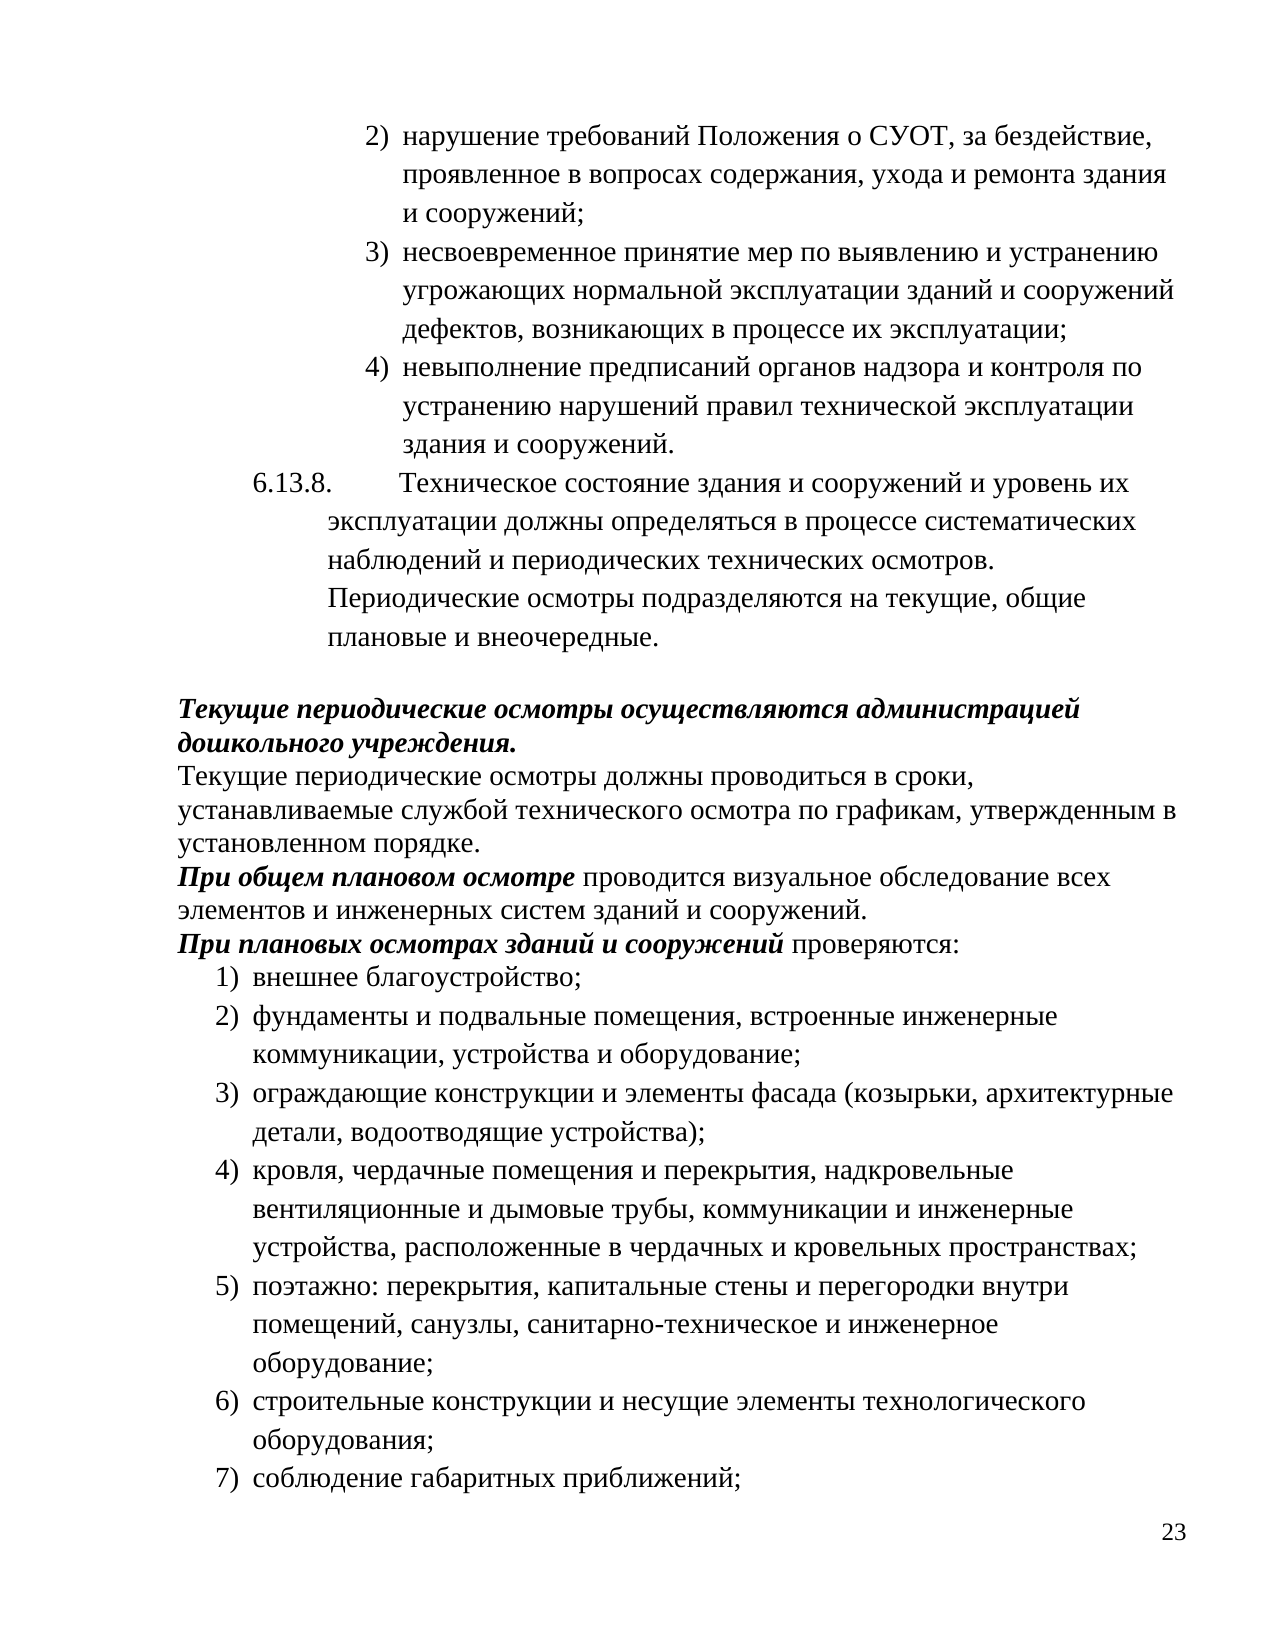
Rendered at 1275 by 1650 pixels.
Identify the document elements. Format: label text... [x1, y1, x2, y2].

list строительные конструкции и несущие элементы технологического оборудования; [215, 1383, 1186, 1456]
text Текущие периодические осмотры должны проводиться в сроки, устанавливаемые службой технического осмотра по графикам, утвержденным в установленном порядке. [177, 758, 1186, 859]
list невыполнение предписаний органов надзора и контроля по устранению нарушений правил технической эксплуатации здания и сооружений. [365, 349, 1186, 460]
list несвоевременное принятие мер по выявлению и устранению угрожающих нормальной эксплуатации зданий и сооружений дефектов, возникающих в процессе их эксплуатации; [365, 234, 1186, 344]
list поэтажно: перекрытия, капитальные стены и перегородки внутри помещений, санузлы, санитарно-техническое и инженерное оборудование; [215, 1268, 1186, 1378]
list нарушение требований Положения о СУОТ, за бездействие, проявленное в вопросах содержания, ухода и ремонта здания и сооружений; [365, 118, 1186, 229]
list соблюдение габаритных приближений; [215, 1461, 1186, 1494]
list внешнее благоустройство; [215, 959, 1186, 993]
list кровля, чердачные помещения и перекрытия, надкровельные вентиляционные и дымовые трубы, коммуникации и инженерные устройства, расположенные в чердачных и кровельных пространствах; [215, 1152, 1186, 1263]
list Техническое состояние здания и сооружений и уровень их эксплуатации должны определяться в процессе систематических наблюдений и периодических технических осмотров. Периодические осмотры подразделяются на текущие, общие плановые и внеочередные. [252, 465, 1186, 653]
text При плановых осмотрах зданий и сооружений проверяются: [177, 926, 1186, 959]
text Текущие периодические осмотры осуществляются администрацией дошкольного учреждения. [177, 691, 1186, 758]
text При общем плановом осмотре проводится визуальное обследование всех элементов и инженерных систем зданий и сооружений. [177, 859, 1186, 926]
list фундаменты и подвальные помещения, встроенные инженерные коммуникации, устройства и оборудование; [215, 998, 1186, 1070]
list ограждающие конструкции и элементы фасада (козырьки, архитектурные детали, водоотводящие устройства); [215, 1075, 1186, 1147]
